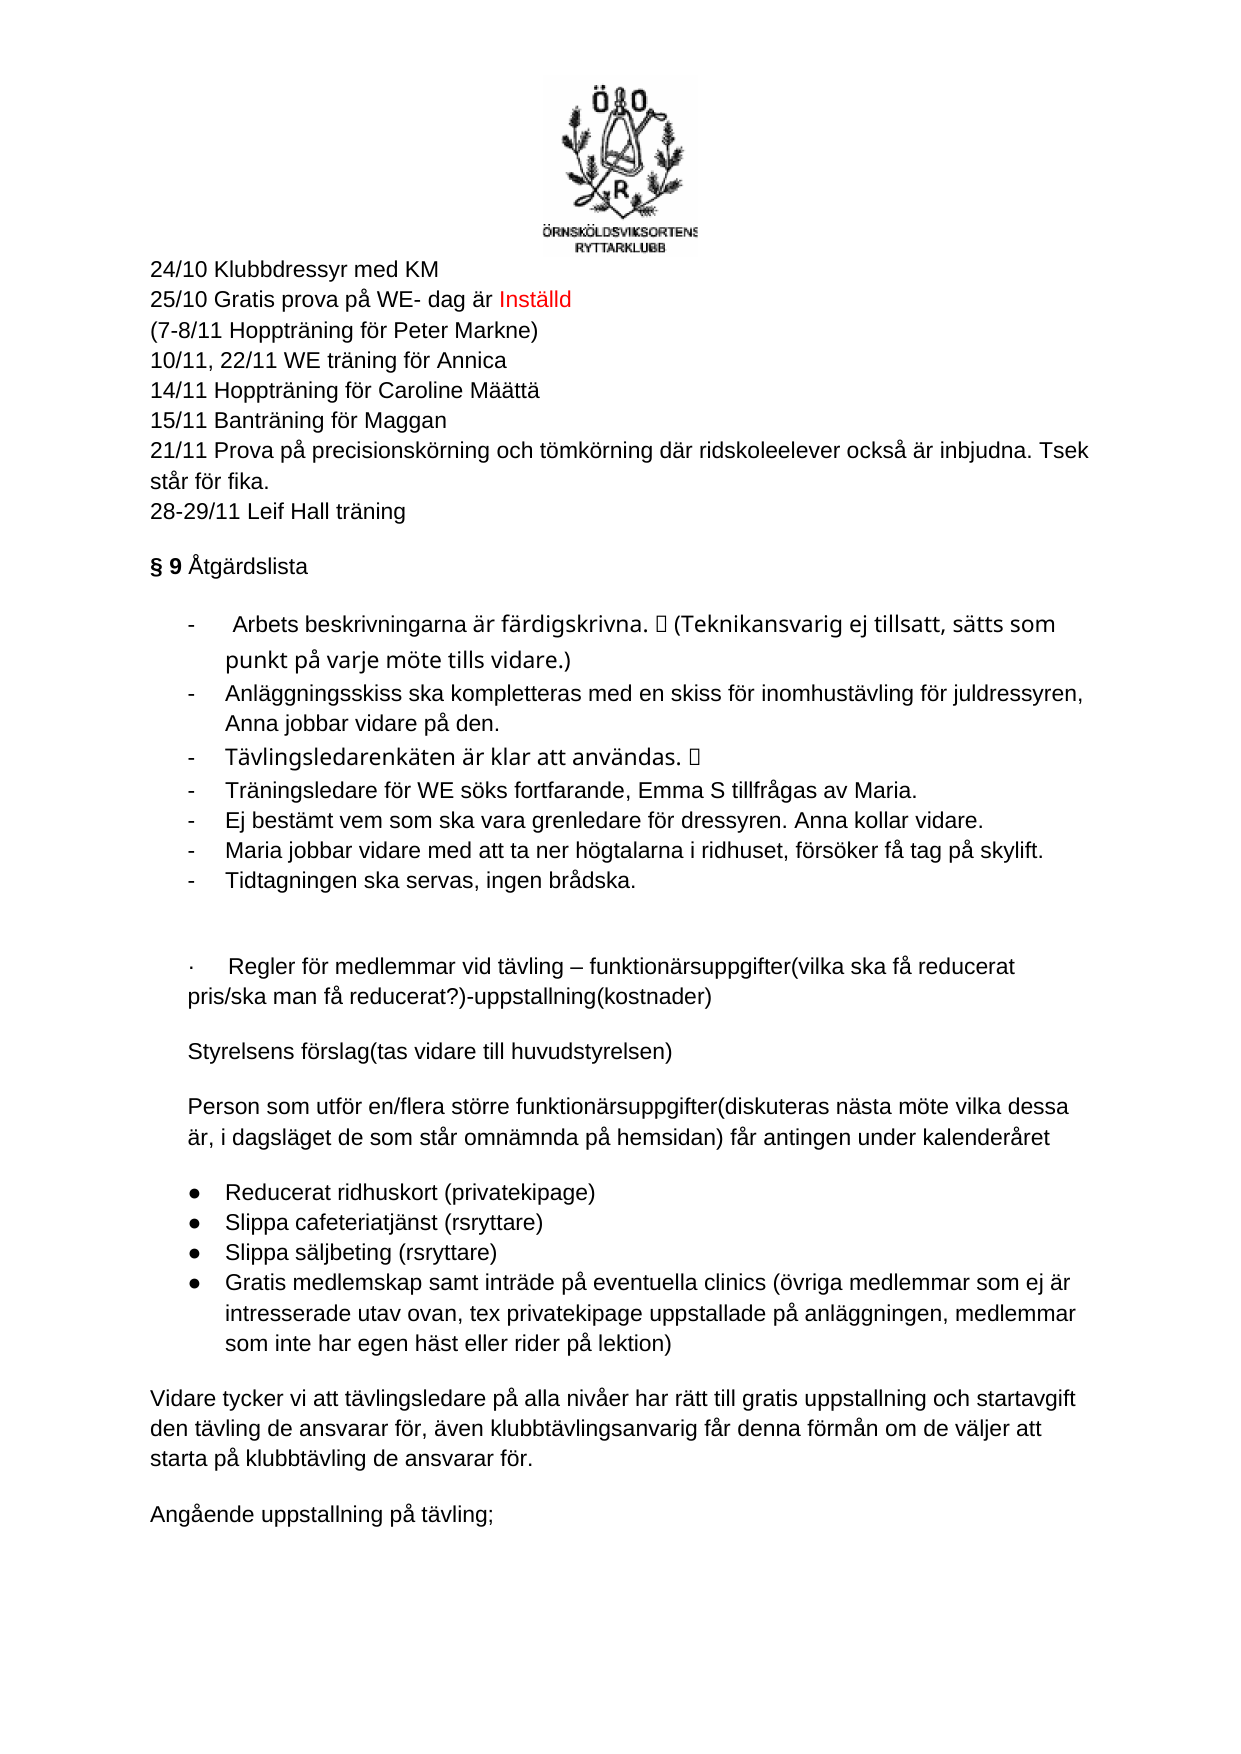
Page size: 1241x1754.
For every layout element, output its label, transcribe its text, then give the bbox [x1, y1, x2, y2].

picture [542, 75, 698, 257]
text 24/10 Klubbdressyr med KM 25/10 Gratis prova på WE- dag är Inställd (7-8/11 Hoppträning för Peter Markne) 10/11, 22/11 WE träning för Annica 14/11 Hoppträning för Caroline Määttä 15/11 Banträning för Maggan 21/11 Prova på precisionskörning och tömkörning där ridskoleelever också är inbjudna. Tsek står för fika. 28-29/11 Leif Hall träning [150, 256, 1090, 524]
list Reducerat ridhuskort (privatekipage) [187, 1179, 1090, 1205]
list Slippa säljbeting (rsryttare) [187, 1239, 1090, 1265]
list Slippa cafeteriatjänst (rsryttare) [187, 1209, 1090, 1235]
list Tidtagningen ska servas, ingen brådska. [187, 867, 1090, 924]
text · Regler för medlemmar vid tävling – funktionärsuppgifter(vilka ska få reducerat pris/ska man få reducerat?)-uppstallning(kostnader) [187, 953, 1090, 1009]
list Arbets beskrivningarna är färdigskrivna. ✅ (Teknikansvarig ej tillsatt, sätts som punkt på varje möte tills vidare.) [187, 608, 1090, 676]
list Anläggningsskiss ska kompletteras med en skiss för inomhustävling för juldressyren, Anna jobbar vidare på den. [187, 680, 1090, 737]
list Ej bestämt vem som ska vara grenledare för dressyren. Anna kollar vidare. [187, 807, 1090, 833]
text Person som utför en/flera större funktionärsuppgifter(diskuteras nästa möte vilka dessa är, i dagsläget de som står omnämnda på hemsidan) får antingen under kalenderåret [187, 1093, 1090, 1150]
list Tävlingsledarenkäten är klar att användas. ✅ [187, 741, 1090, 772]
text Angående uppstallning på tävling; [150, 1501, 1090, 1527]
list Gratis medlemskap samt inträde på eventuella clinics (övriga medlemmar som ej är intresserade utav ovan, tex privatekipage uppstallade på anläggningen, medlemmar som inte har egen häst eller rider på lektion) [187, 1269, 1090, 1356]
text Styrelsens förslag(tas vidare till huvudstyrelsen) [187, 1038, 1090, 1064]
list Maria jobbar vidare med att ta ner högtalarna i ridhuset, försöker få tag på skylift. [187, 837, 1090, 863]
text Vidare tycker vi att tävlingsledare på alla nivåer har rätt till gratis uppstallning och startavgift den tävling de ansvarar för, även klubbtävlingsanvarig får denna förmån om de väljer att starta på klubbtävling de ansvarar för. [150, 1385, 1090, 1472]
text § 9 Åtgärdslista [150, 553, 1090, 579]
list Träningsledare för WE söks fortfarande, Emma S tillfrågas av Maria. [187, 777, 1090, 803]
